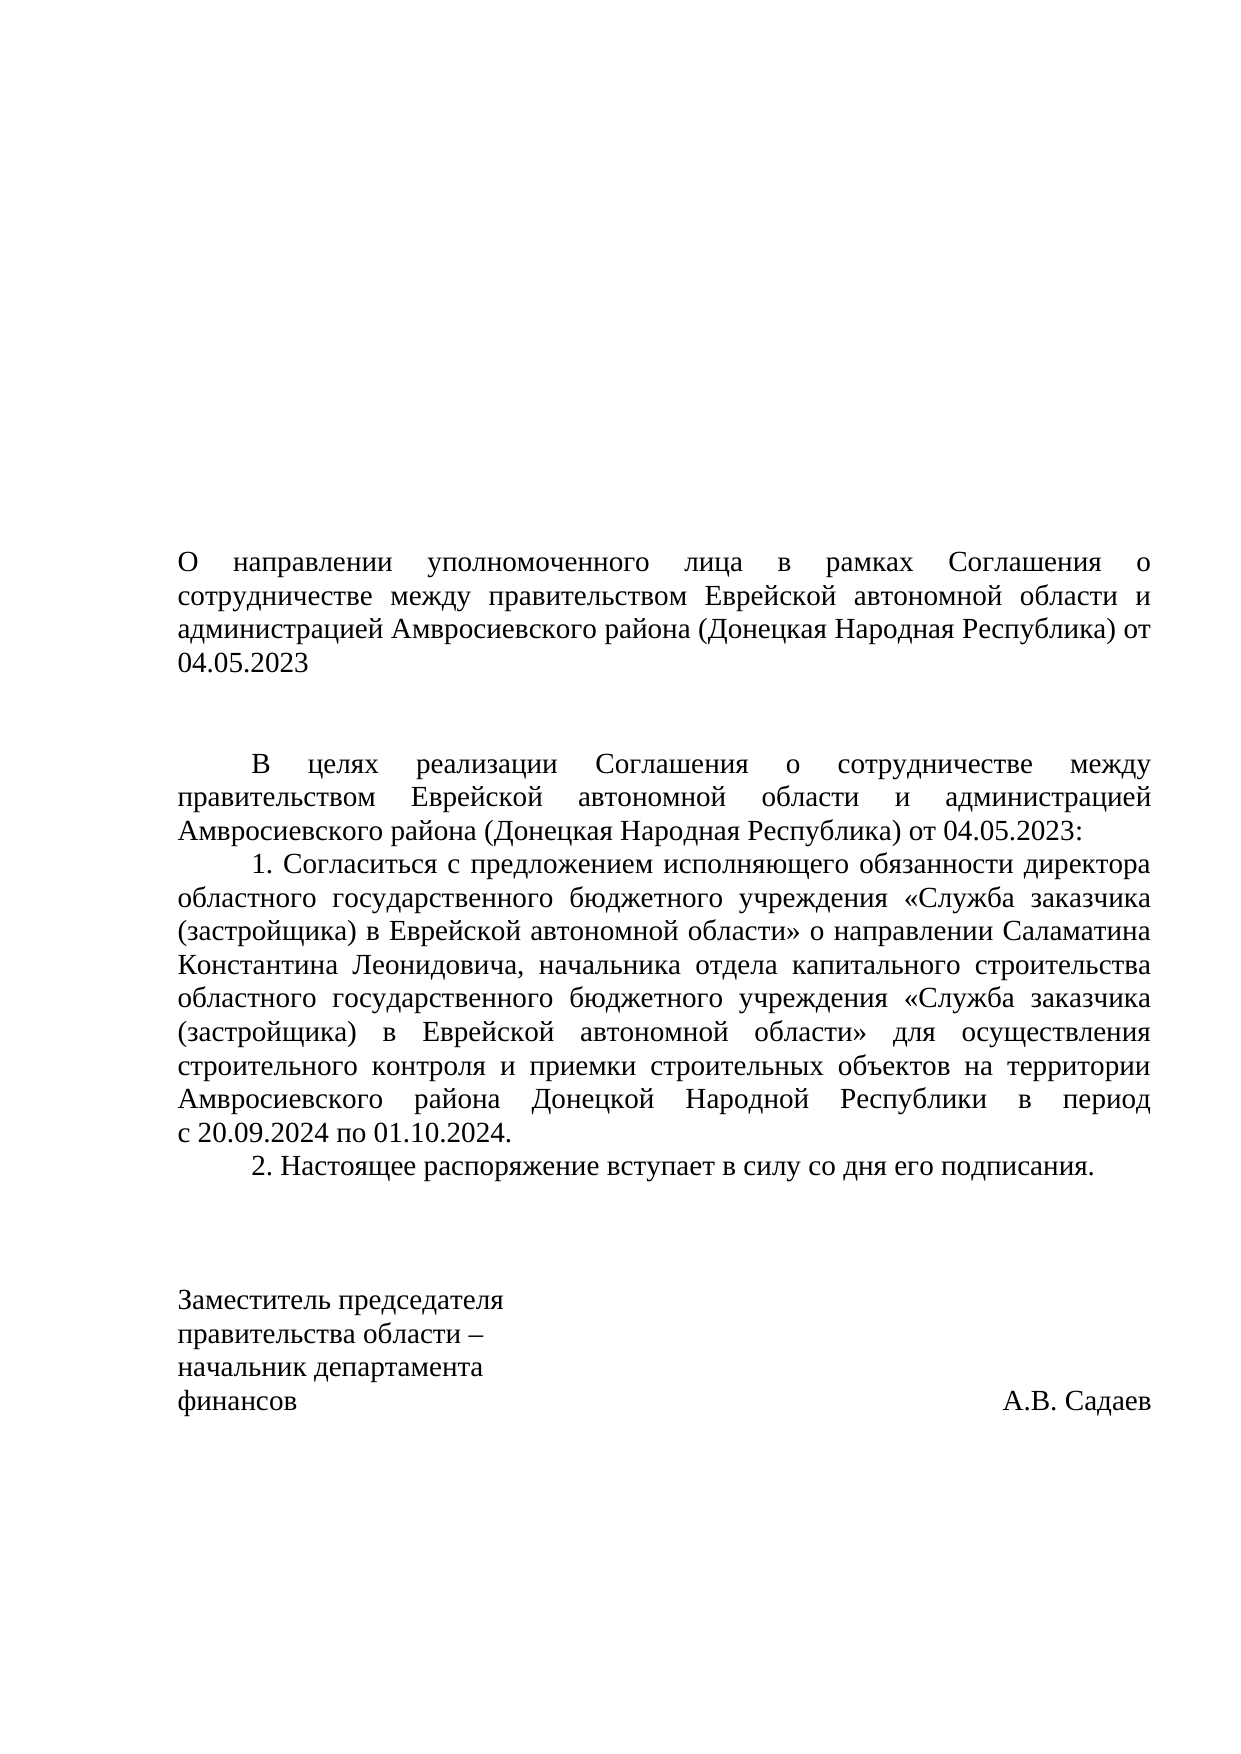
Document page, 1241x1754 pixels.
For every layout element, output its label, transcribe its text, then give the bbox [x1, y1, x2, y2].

text финансов А.В. Садаев [177, 1383, 1152, 1417]
text В целях реализации Соглашения о сотрудничестве между правительством Еврейской автономной области и администрацией Амвросиевского района (Донецкая Народная Республика) от 04.05.2023: [177, 746, 1152, 846]
text начальник департамента [177, 1349, 1152, 1383]
subtitle О направлении уполномоченного лица в рамках Соглашения о сотрудничестве между правительством Еврейской автономной области и администрацией Амвросиевского района (Донецкая Народная Республика) от 04.05.2023 [177, 544, 1152, 679]
text правительства области – [177, 1316, 1152, 1349]
text Заместитель председателя [177, 1282, 1152, 1316]
text 2. Настоящее распоряжение вступает в силу со дня его подписания. [177, 1148, 1152, 1182]
text 1. Согласиться с предложением исполняющего обязанности директора областного государственного бюджетного учреждения «Служба заказчика (застройщика) в Еврейской автономной области» о направлении Саламатина Константина Леонидовича, начальника отдела капитального строительства областного государственного бюджетного учреждения «Служба заказчика (застройщика) в Еврейской автономной области» для осуществления строительного контроля и приемки строительных объектов на территории Амвросиевского района Донецкой Народной Республики в период с 20.09.2024 по 01.10.2024. [177, 846, 1152, 1148]
